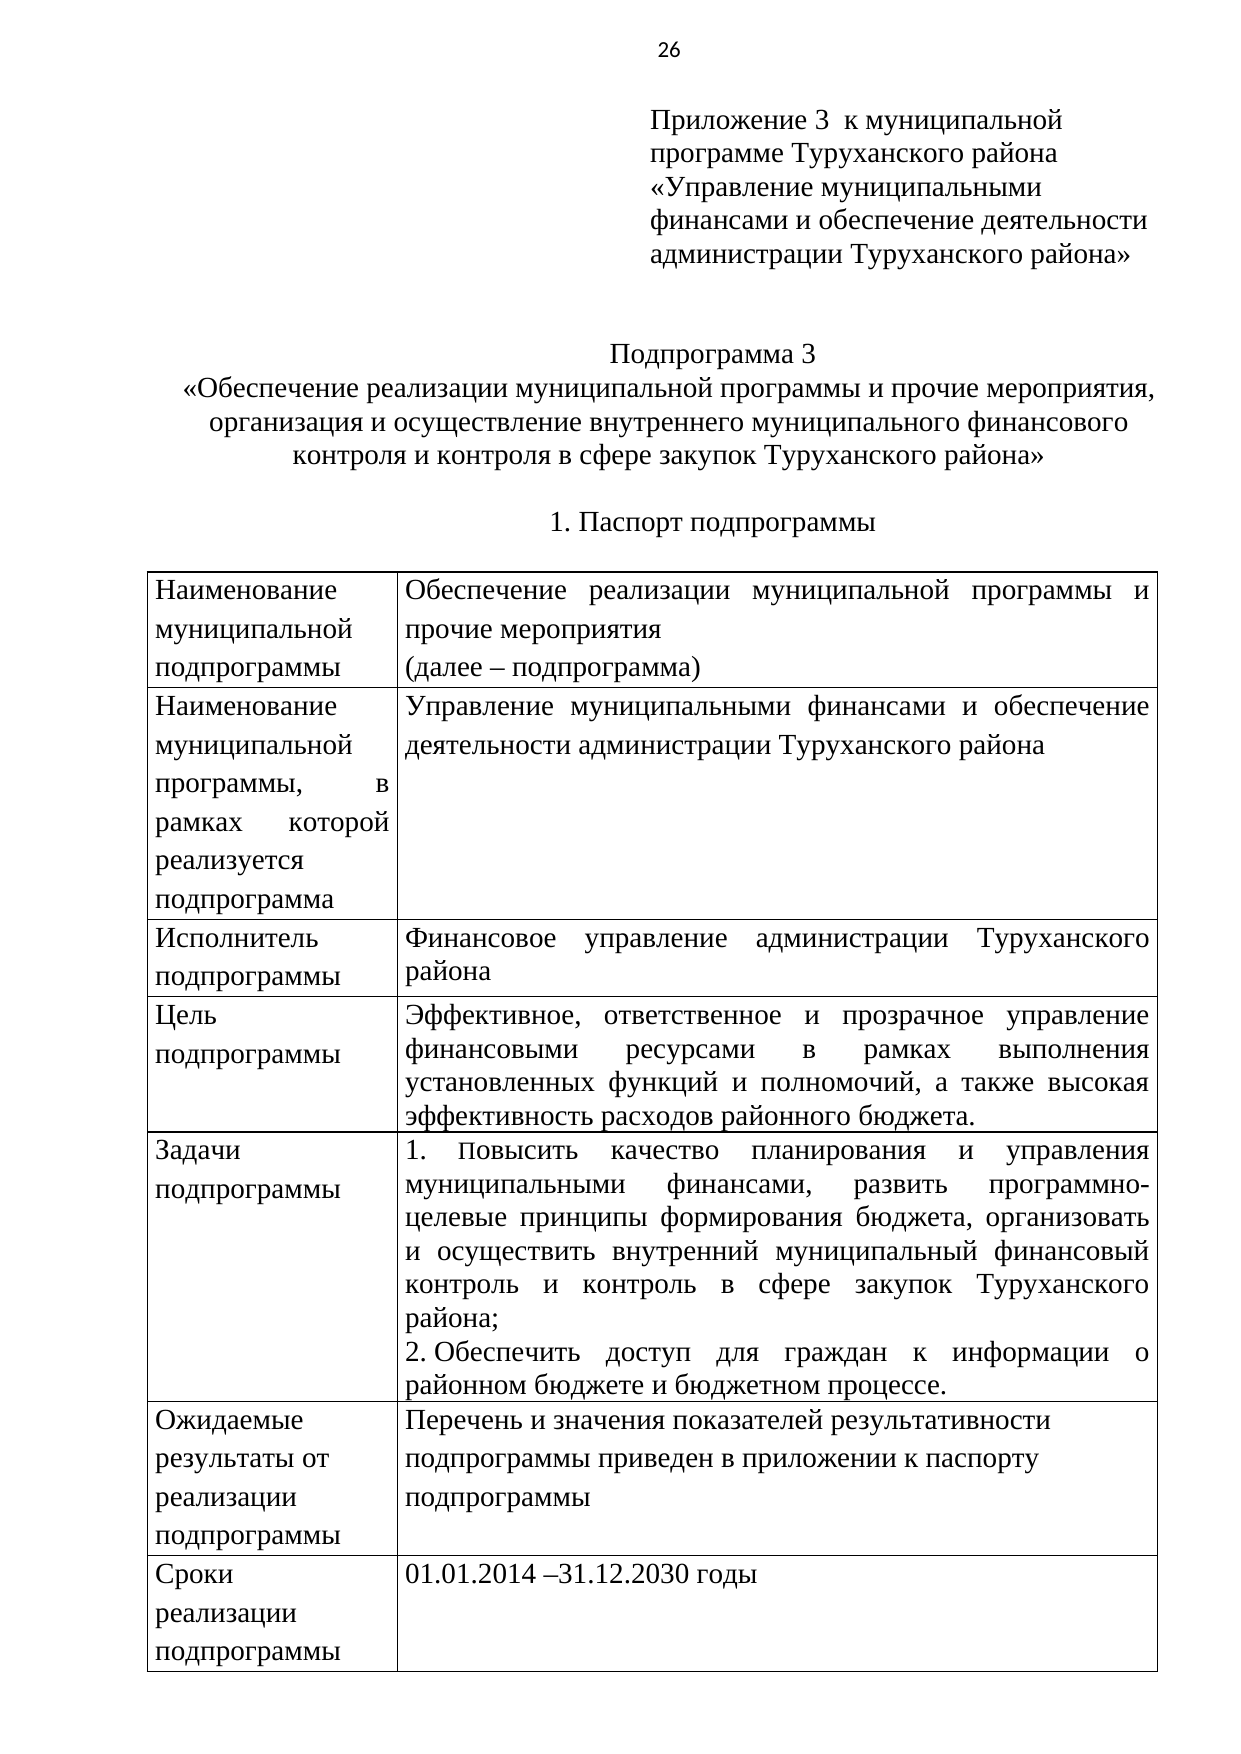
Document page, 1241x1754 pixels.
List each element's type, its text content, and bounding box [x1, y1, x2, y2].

text «Управление муниципальными финансами и обеспечение деятельности администрации Туруханского района» [650, 169, 1175, 269]
text Приложение 3 к муниципальной программе Туруханского района [650, 102, 1175, 169]
table_cell 1. Повысить качество планирования и управления муниципальными финансами, развить программно-целевые принципы формирования бюджета, организовать и осуществить внутренний муниципальный финансовый контроль и контроль в сфере закупок Туруханского района; 2. Обеспечить доступ для граждан к информации о районном бюджете и бюджетном процессе. [398, 1133, 1157, 1401]
table_cell Наименование муниципальной программы, в рамках которой реализуется подпрограмма [148, 688, 397, 919]
table_cell Цель подпрограммы [148, 997, 397, 1131]
table_cell Исполнитель подпрограммы [148, 920, 397, 996]
table_header Наименование муниципальной подпрограммы [148, 573, 397, 687]
table_cell Эффективное, ответственное и прозрачное управление финансовыми ресурсами в рамках выполнения установленных функций и полномочий, а также высокая эффективность расходов районного бюджета. [398, 997, 1157, 1131]
table_header Обеспечение реализации муниципальной программы и прочие мероприятия (далее – подпрограмма) [398, 573, 1157, 687]
table_cell 01.01.2014 –31.12.2030 годы [398, 1556, 1157, 1671]
table_cell Задачи подпрограммы [148, 1133, 397, 1401]
text Подпрограмма 3 [162, 337, 1175, 370]
table_cell Финансовое управление администрации Туруханского района [398, 920, 1157, 996]
table_cell Управление муниципальными финансами и обеспечение деятельности администрации Туруханского района [398, 688, 1157, 919]
text «Обеспечение реализации муниципальной программы и прочие мероприятия, организация и осуществление внутреннего муниципального финансового контроля и контроля в сфере закупок Туруханского района» [162, 370, 1175, 471]
text 1. Паспорт подпрограммы [162, 504, 1175, 538]
table_cell Ожидаемые результаты от реализации подпрограммы [148, 1402, 397, 1555]
table_cell Перечень и значения показателей результативности подпрограммы приведен в приложении к паспорту подпрограммы [398, 1402, 1157, 1555]
table_cell Сроки реализации подпрограммы [148, 1556, 397, 1671]
